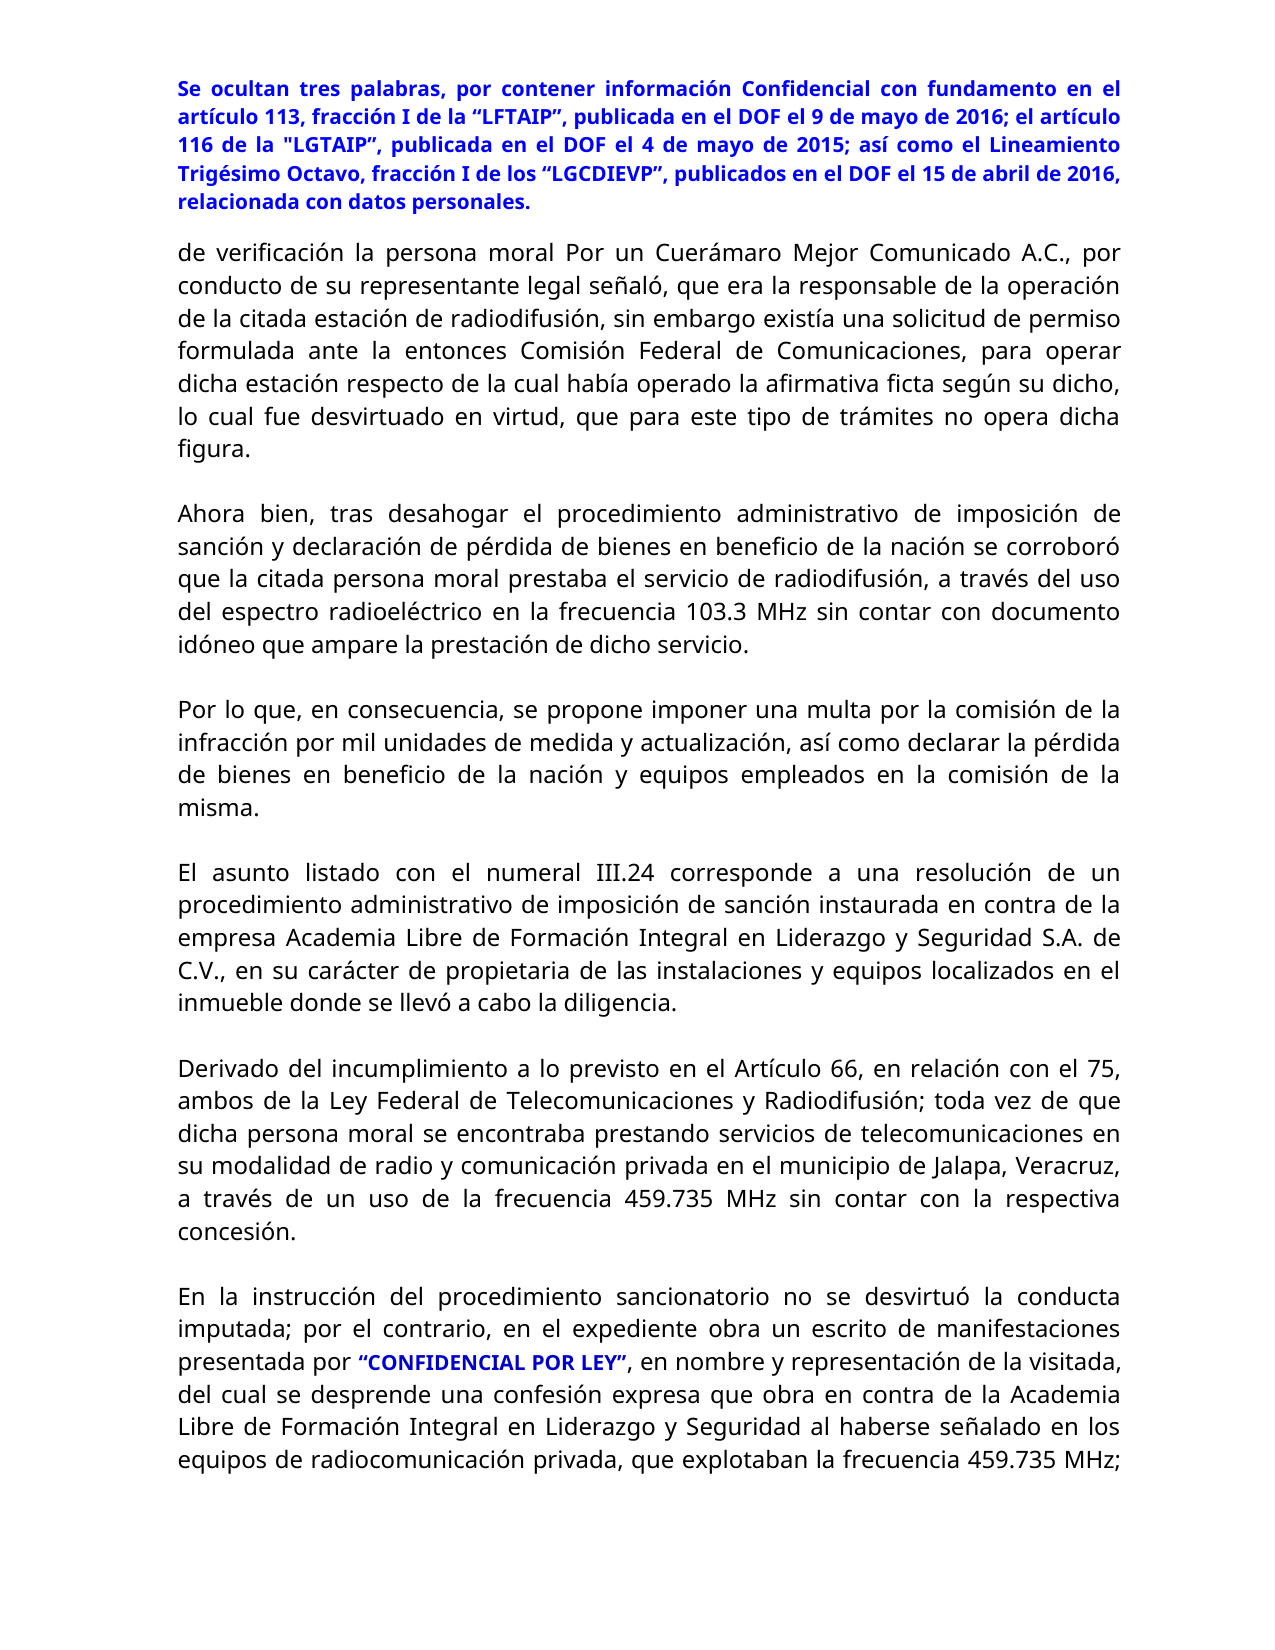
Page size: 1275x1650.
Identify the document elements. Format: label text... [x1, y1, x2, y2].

text de verificación la persona moral Por un Cuerámaro Mejor Comunicado A.C., por conducto de su representante legal señaló, que era la responsable de la operación de la citada estación de radiodifusión, sin embargo existía una solicitud de permiso formulada ante la entonces Comisión Federal de Comunicaciones, para operar dicha estación respecto de la cual había operado la afirmativa ficta según su dicho, lo cual fue desvirtuado en virtud, que para este tipo de trámites no opera dicha figura. [177, 236, 1122, 464]
text Derivado del incumplimiento a lo previsto en el Artículo 66, en relación con el 75, ambos de la Ley Federal de Telecomunicaciones y Radiodifusión; toda vez de que dicha persona moral se encontraba prestando servicios de telecomunicaciones en su modalidad de radio y comunicación privada en el municipio de Jalapa, Veracruz, a través de un uso de la frecuencia 459.735 MHz sin contar con la respectiva concesión. [177, 1051, 1122, 1247]
text Ahora bien, tras desahogar el procedimiento administrativo de imposición de sanción y declaración de pérdida de bienes en beneficio de la nación se corroboró que la citada persona moral prestaba el servicio de radiodifusión, a través del uso del espectro radioeléctrico en la frecuencia 103.3 MHz sin contar con documento idóneo que ampare la prestación de dicho servicio. [177, 497, 1122, 660]
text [177, 1279, 1122, 1475]
text El asunto listado con el numeral III.24 corresponde a una resolución de un procedimiento administrativo de imposición de sanción instaurada en contra de la empresa Academia Libre de Formación Integral en Liderazgo y Seguridad S.A. de C.V., en su carácter de propietaria de las instalaciones y equipos localizados en el inmueble donde se llevó a cabo la diligencia. [177, 856, 1122, 1019]
text Por lo que, en consecuencia, se propone imponer una multa por la comisión de la infracción por mil unidades de medida y actualización, así como declarar la pérdida de bienes en beneficio de la nación y equipos empleados en la comisión de la misma. [177, 693, 1122, 823]
